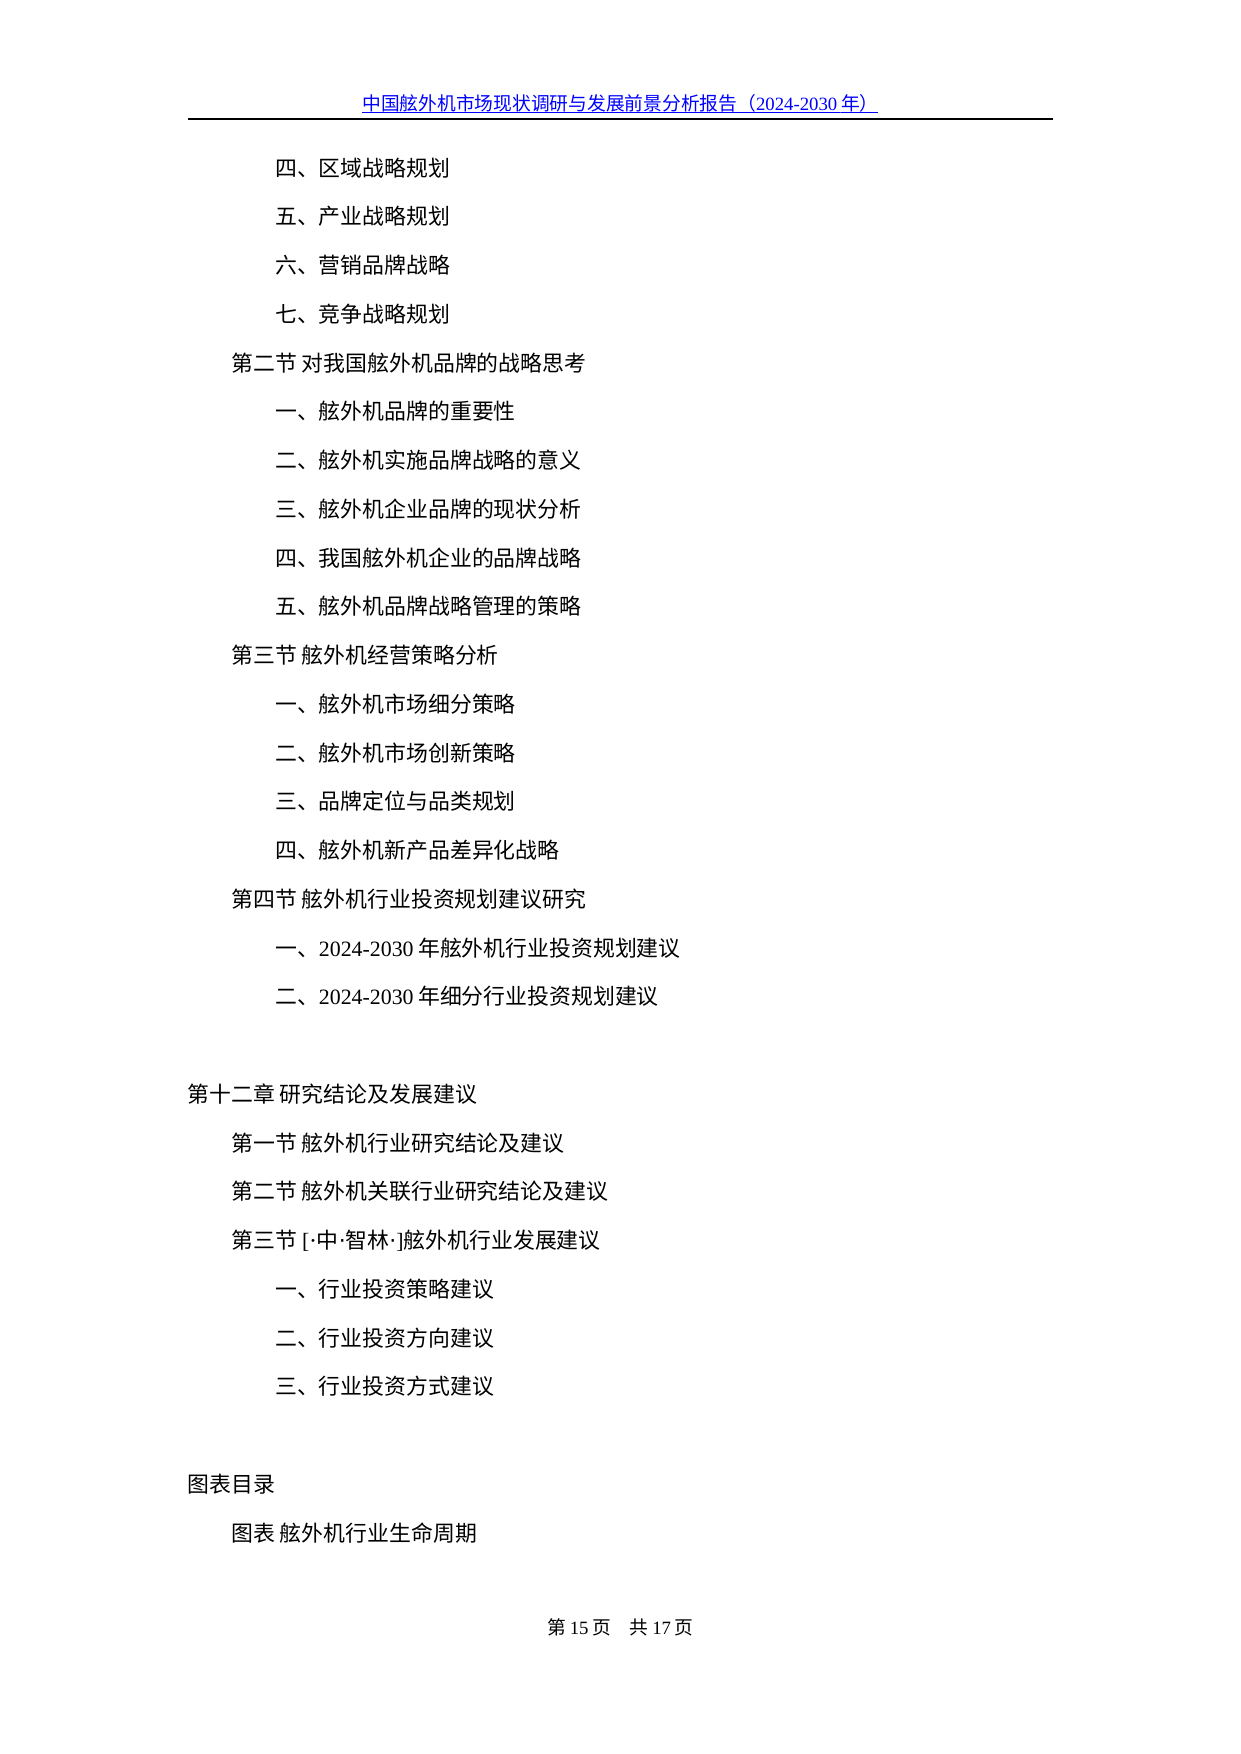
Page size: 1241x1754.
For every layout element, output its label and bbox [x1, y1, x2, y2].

text [187, 150, 1053, 1548]
